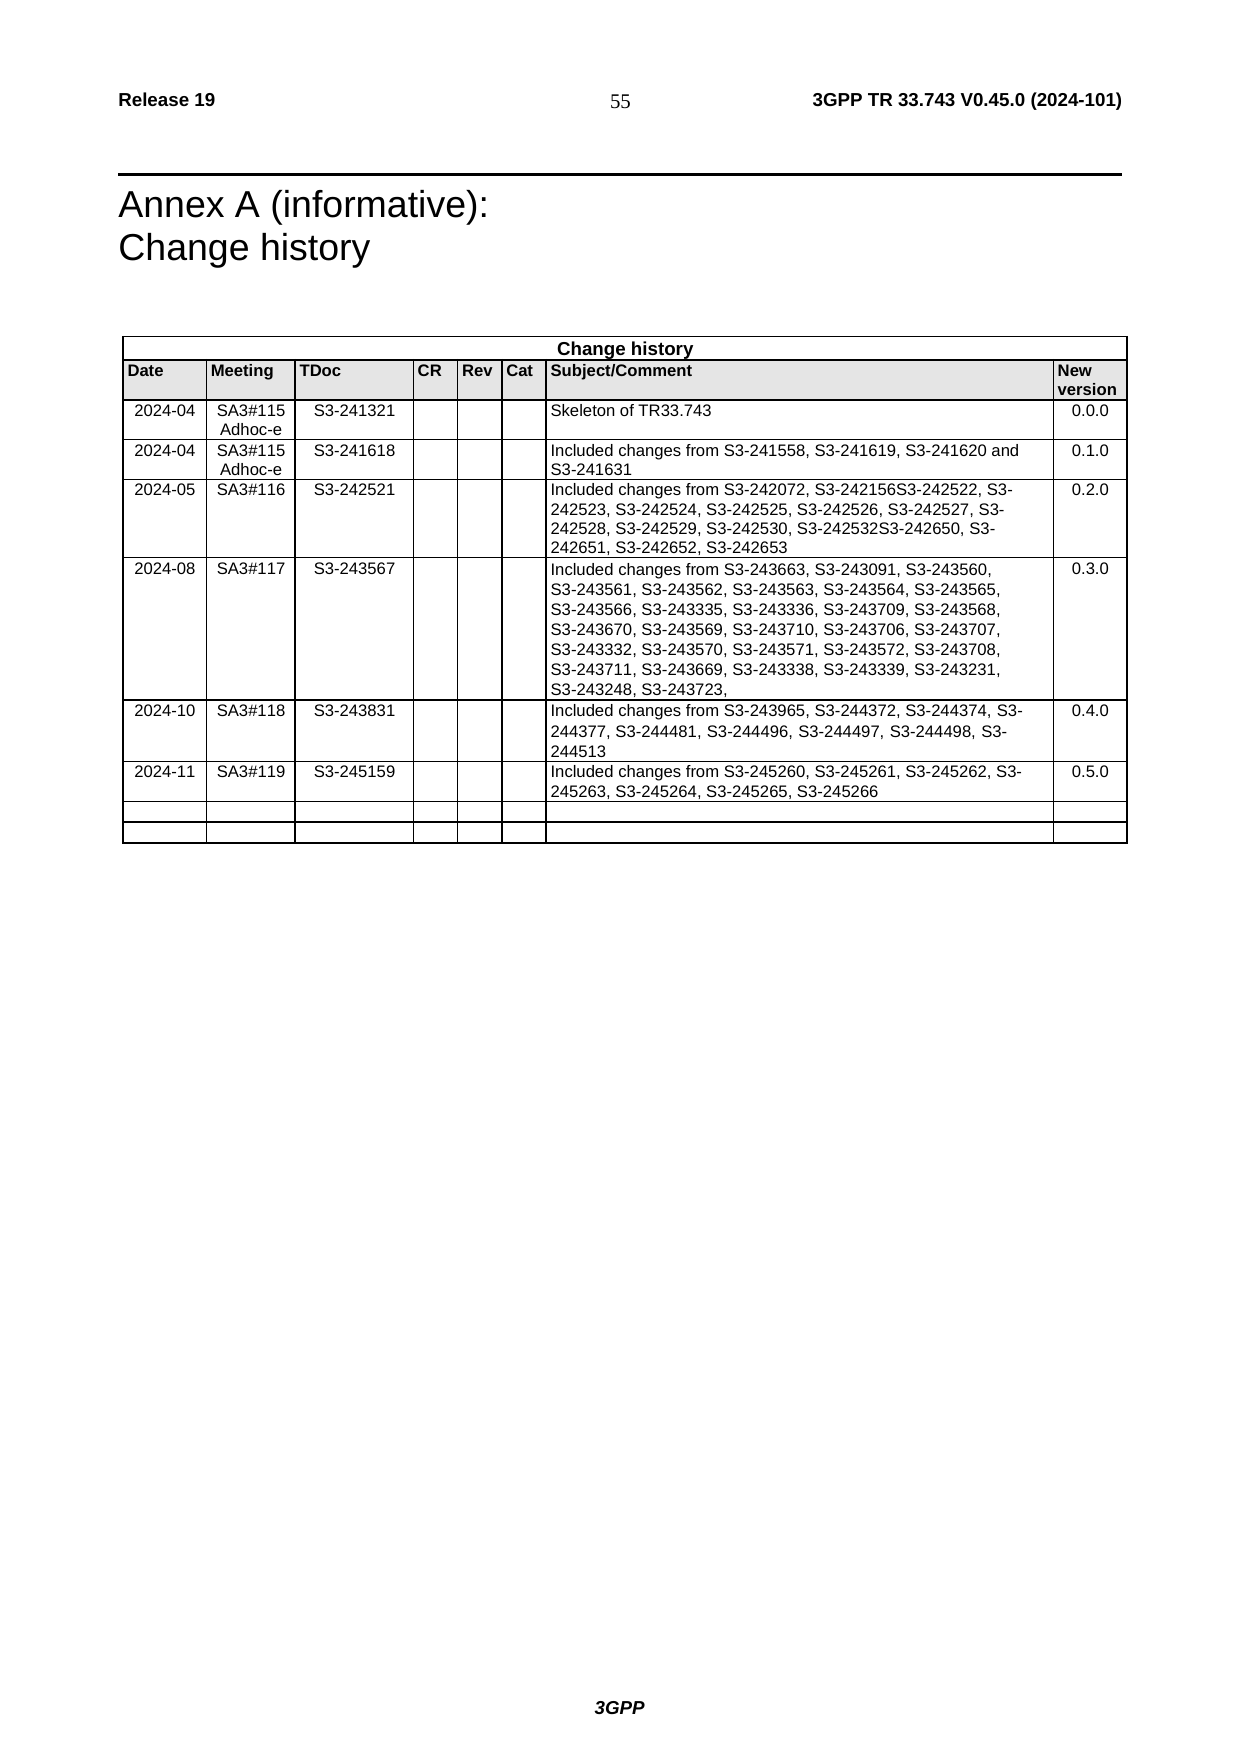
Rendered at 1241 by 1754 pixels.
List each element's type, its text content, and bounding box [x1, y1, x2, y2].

table_cell 0.2.0 [1054, 480, 1126, 557]
table_cell 2024-05 [124, 480, 206, 557]
table_cell Subject/Comment [547, 361, 1053, 399]
table_cell [207, 802, 294, 821]
table_cell [414, 762, 457, 801]
table_cell [458, 558, 501, 699]
table_cell 2024-04 [124, 440, 206, 479]
table_cell [296, 802, 413, 821]
table_cell [124, 762, 206, 801]
table_cell [1054, 823, 1126, 842]
table_cell S3-241618 [296, 440, 413, 479]
table_cell [458, 401, 501, 439]
table_cell 2024-10 [124, 701, 206, 761]
table_cell 0.1.0 [1054, 440, 1126, 479]
table_cell [458, 823, 501, 842]
table_cell S3-243567 [296, 558, 413, 699]
table_cell [124, 823, 206, 842]
table_cell S3-242521 [296, 480, 413, 557]
table_cell [503, 802, 545, 821]
table_cell [414, 823, 457, 842]
table_cell [458, 701, 501, 761]
table_cell SA3#116 [207, 480, 294, 557]
table_cell Included changes from S3‑243663, S3‑243091, S3‑243560, S3‑243561, S3‑243562, S3‑243563, S3‑243564, S3‑243565, S3‑243566, S3‑243335, S3‑243336, S3‑243709, S3‑243568, S3‑243670, S3‑243569, S3‑243710, S3‑243706, S3‑243707, S3‑243332, S3‑243570, S3‑243571, S3‑243572, S3‑243708, S3‑243711, S3‑243669, S3‑243338, S3‑243339, S3‑243231, S3‑243248, S3‑243723, [547, 558, 1053, 699]
table_cell [503, 440, 545, 479]
table_cell Cat [503, 361, 545, 399]
table_cell [503, 701, 545, 761]
table_cell Skeleton of TR33.743 [547, 401, 1053, 439]
table_cell Included changes from S3-241558, S3-241619, S3-241620 and S3-241631 [547, 440, 1053, 479]
table_cell [207, 762, 294, 801]
table_cell TDoc [296, 361, 413, 399]
table_cell [414, 701, 457, 761]
table_cell Meeting [207, 361, 294, 399]
table_cell SA3#115 Adhoc-e [207, 440, 294, 479]
table_cell [414, 480, 457, 557]
table_cell [458, 802, 501, 821]
table_cell CR [414, 361, 457, 399]
table_cell [458, 480, 501, 557]
table_cell Included changes from S3-243965, S3-244372, S3-244374, S3-244377, S3-244481, S3-244496, S3-244497, S3-244498, S3-244513 [547, 701, 1053, 761]
table_cell Rev [458, 361, 501, 399]
table_cell [503, 480, 545, 557]
table_cell [296, 823, 413, 842]
table_cell [414, 802, 457, 821]
subtitle Annex A (informative): Change history [118, 176, 1122, 268]
table_cell [1054, 762, 1126, 801]
table_cell 0.4.0 [1054, 701, 1126, 761]
table_cell [503, 401, 545, 439]
table_cell Date [124, 361, 206, 399]
table_cell [503, 823, 545, 842]
table_cell [458, 762, 501, 801]
table_cell [503, 558, 545, 699]
table_cell 0.0.0 [1054, 401, 1126, 439]
table_cell S3-241321 [296, 401, 413, 439]
table_cell [547, 823, 1053, 842]
table_cell [547, 762, 1053, 801]
table_cell New version [1054, 361, 1126, 399]
table_cell SA3#115 Adhoc-e [207, 401, 294, 439]
table_cell [414, 440, 457, 479]
table_cell S3-243831 [296, 701, 413, 761]
table_cell 0.3.0 [1054, 558, 1126, 699]
table_cell [124, 802, 206, 821]
table_cell [458, 440, 501, 479]
table_cell [296, 762, 413, 801]
table_cell SA3#117 [207, 558, 294, 699]
table_cell [1054, 802, 1126, 821]
table_cell [547, 802, 1053, 821]
table_cell SA3#118 [207, 701, 294, 761]
table_header Change history [124, 337, 1126, 359]
table_cell Included changes from S3-242072, S3-242156S3-242522, S3-242523, S3-242524, S3-242525, S3-242526, S3-242527, S3-242528, S3-242529, S3-242530, S3-242532S3-242650, S3-242651, S3-242652, S3-242653 [547, 480, 1053, 557]
table_cell [503, 762, 545, 801]
table_cell 2024-08 [124, 558, 206, 699]
table_cell [414, 401, 457, 439]
table_cell [207, 823, 294, 842]
table_cell [414, 558, 457, 699]
table_cell 2024-04 [124, 401, 206, 439]
